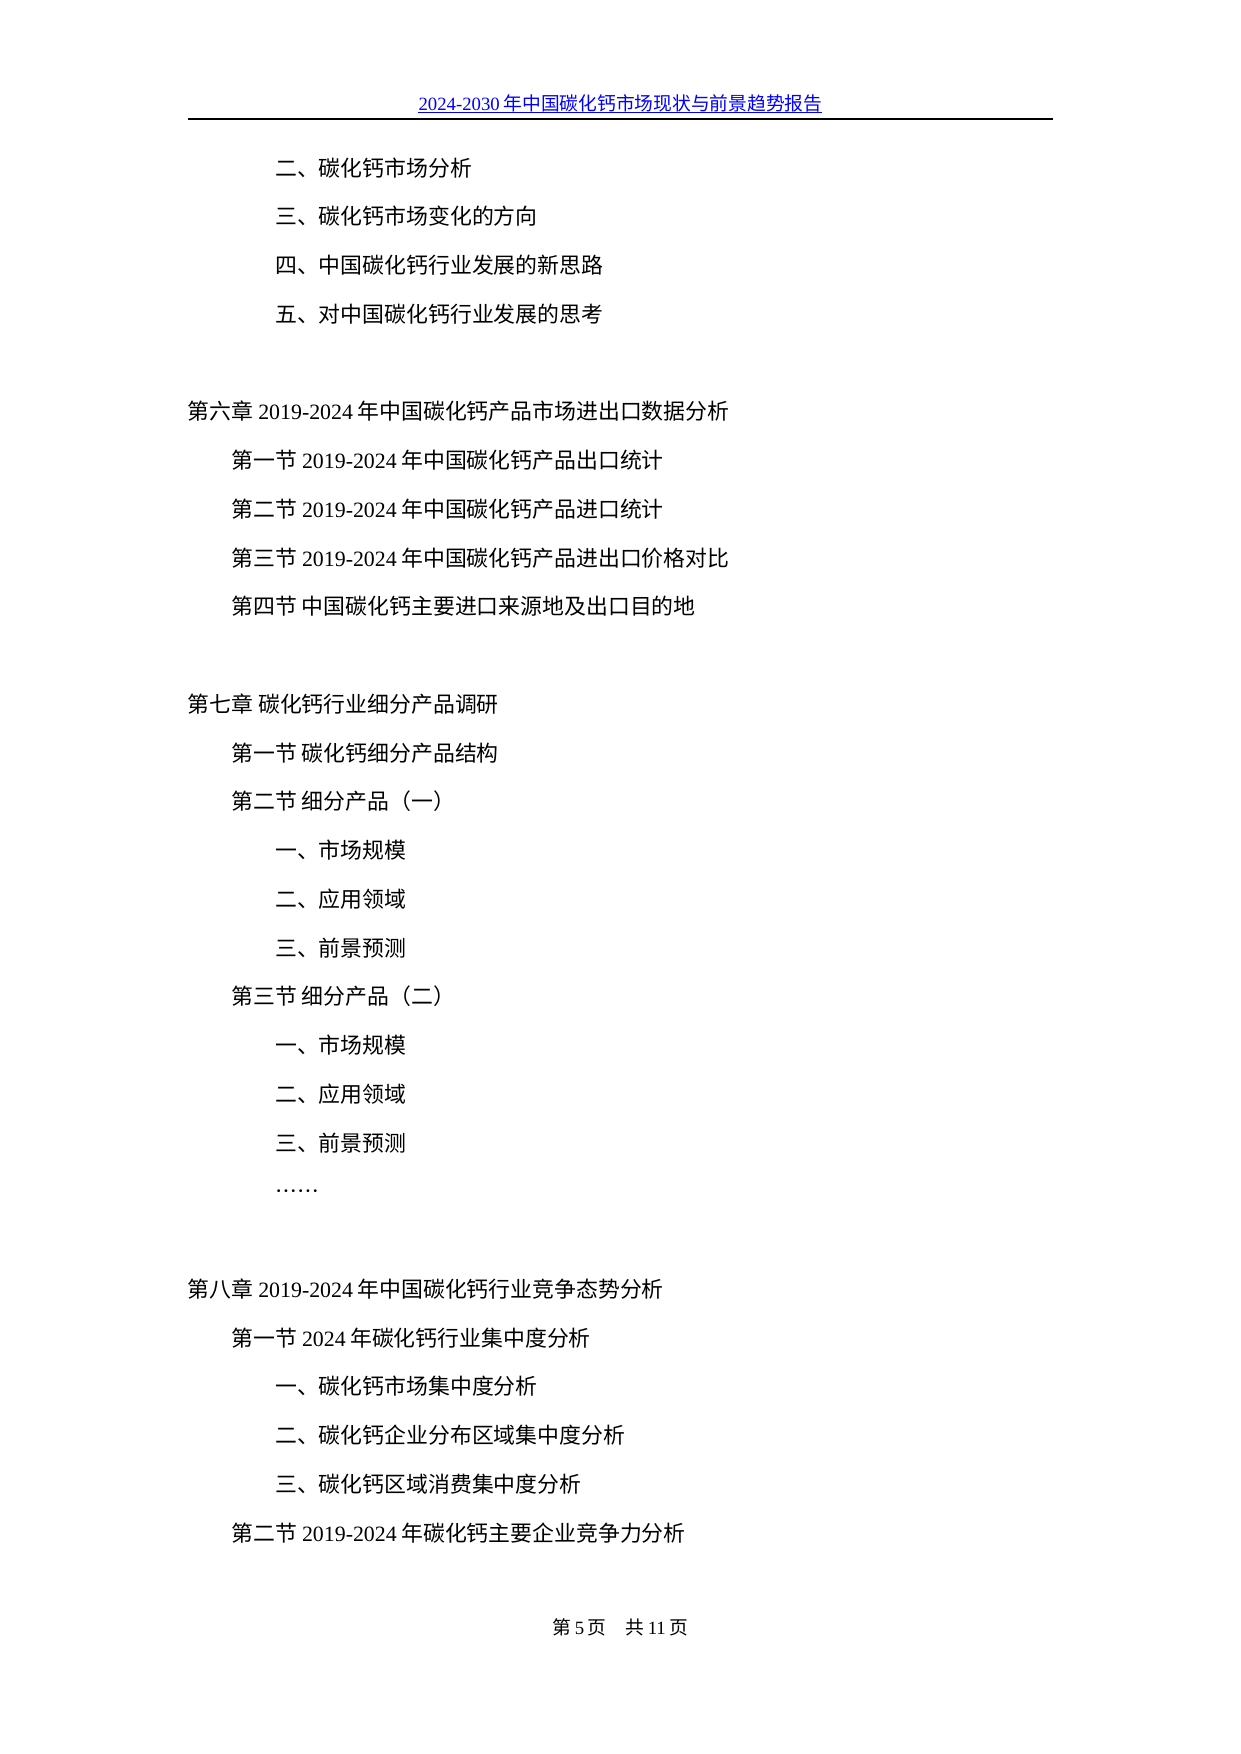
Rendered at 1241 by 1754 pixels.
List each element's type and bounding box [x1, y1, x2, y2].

text [187, 150, 1053, 1548]
